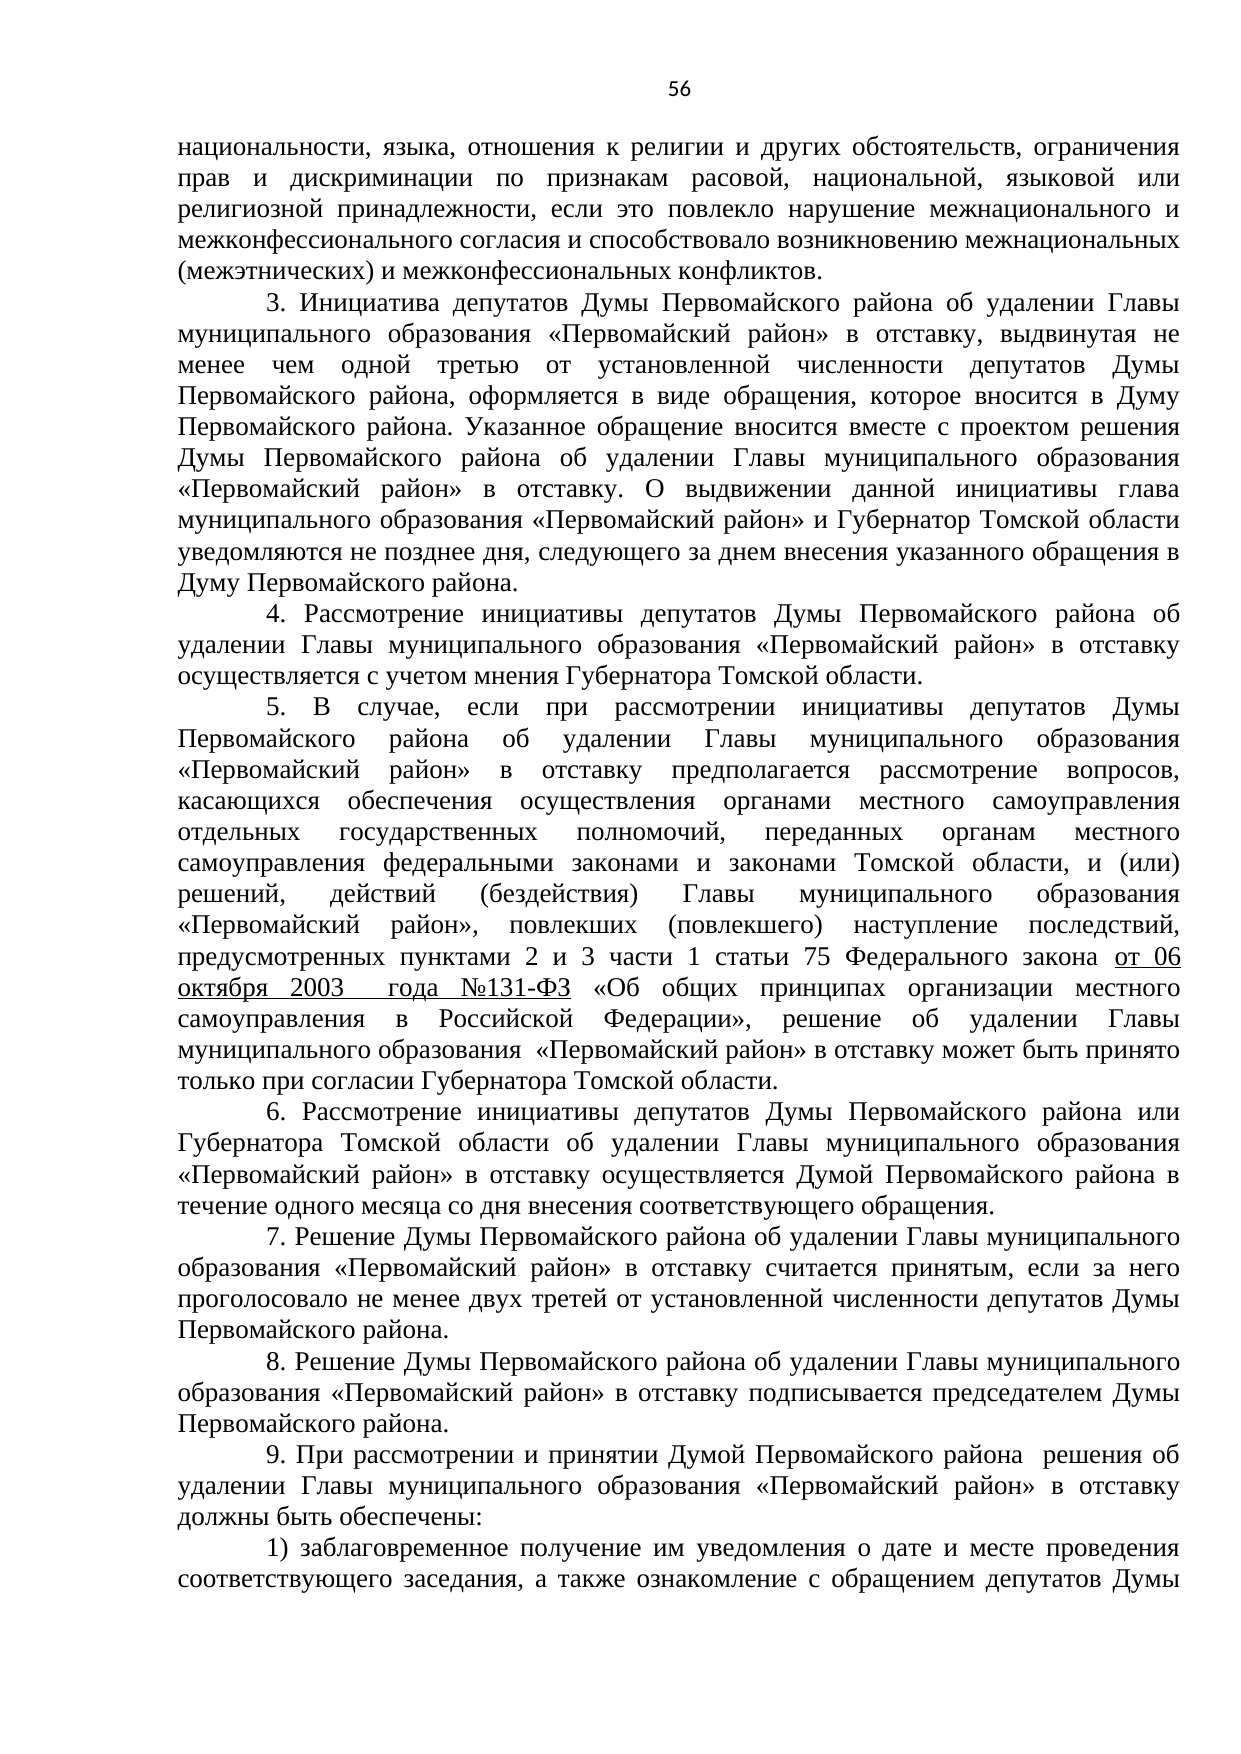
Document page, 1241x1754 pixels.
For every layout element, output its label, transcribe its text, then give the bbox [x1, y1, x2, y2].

text 8. Решение Думы Первомайского района об удалении Главы муниципального образования «Первомайский район» в отставку подписывается председателем Думы Первомайского района. [177, 1344, 1181, 1438]
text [177, 130, 1181, 286]
text 6. Рассмотрение инициативы депутатов Думы Первомайского района или Губернатора Томской области об удалении Главы муниципального образования «Первомайский район» в отставку осуществляется Думой Первомайского района в течение одного месяца со дня внесения соответствующего обращения. [177, 1095, 1181, 1220]
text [177, 1531, 1181, 1594]
text 9. При рассмотрении и принятии Думой Первомайского района решения об удалении Главы муниципального образования «Первомайский район» в отставку должны быть обеспечены: [177, 1438, 1181, 1531]
text 5. В случае, если при рассмотрении инициативы депутатов Думы Первомайского района об удалении Главы муниципального образования «Первомайский район» в отставку предполагается рассмотрение вопросов, касающихся обеспечения осуществления органами местного самоуправления отдельных государственных полномочий, переданных органам местного самоуправления федеральными законами и законами Томской области, и (или) решений, действий (бездействия) Главы муниципального образования «Первомайский район», повлекших (повлекшего) наступление последствий, предусмотренных пунктами 2 и 3 части 1 статьи 75 Федерального закона от 06 октября 2003 года №131-ФЗ «Об общих принципах организации местного самоуправления в Российской Федерации», решение об удалении Главы муниципального образования «Первомайский район» в отставку может быть принято только при согласии Губернатора Томской области. [177, 691, 1181, 1095]
text 4. Рассмотрение инициативы депутатов Думы Первомайского района об удалении Главы муниципального образования «Первомайский район» в отставку осуществляется с учетом мнения Губернатора Томской области. [177, 597, 1181, 691]
text 7. Решение Думы Первомайского района об удалении Главы муниципального образования «Первомайский район» в отставку считается принятым, если за него проголосовало не менее двух третей от установленной численности депутатов Думы Первомайского района. [177, 1220, 1181, 1344]
text 3. Инициатива депутатов Думы Первомайского района об удалении Главы муниципального образования «Первомайский район» в отставку, выдвинутая не менее чем одной третью от установленной численности депутатов Думы Первомайского района, оформляется в виде обращения, которое вносится в Думу Первомайского района. Указанное обращение вносится вместе с проектом решения Думы Первомайского района об удалении Главы муниципального образования «Первомайский район» в отставку. О выдвижении данной инициативы глава муниципального образования «Первомайский район» и Губернатор Томской области уведомляются не позднее дня, следующего за днем внесения указанного обращения в Думу Первомайского района. [177, 286, 1181, 597]
